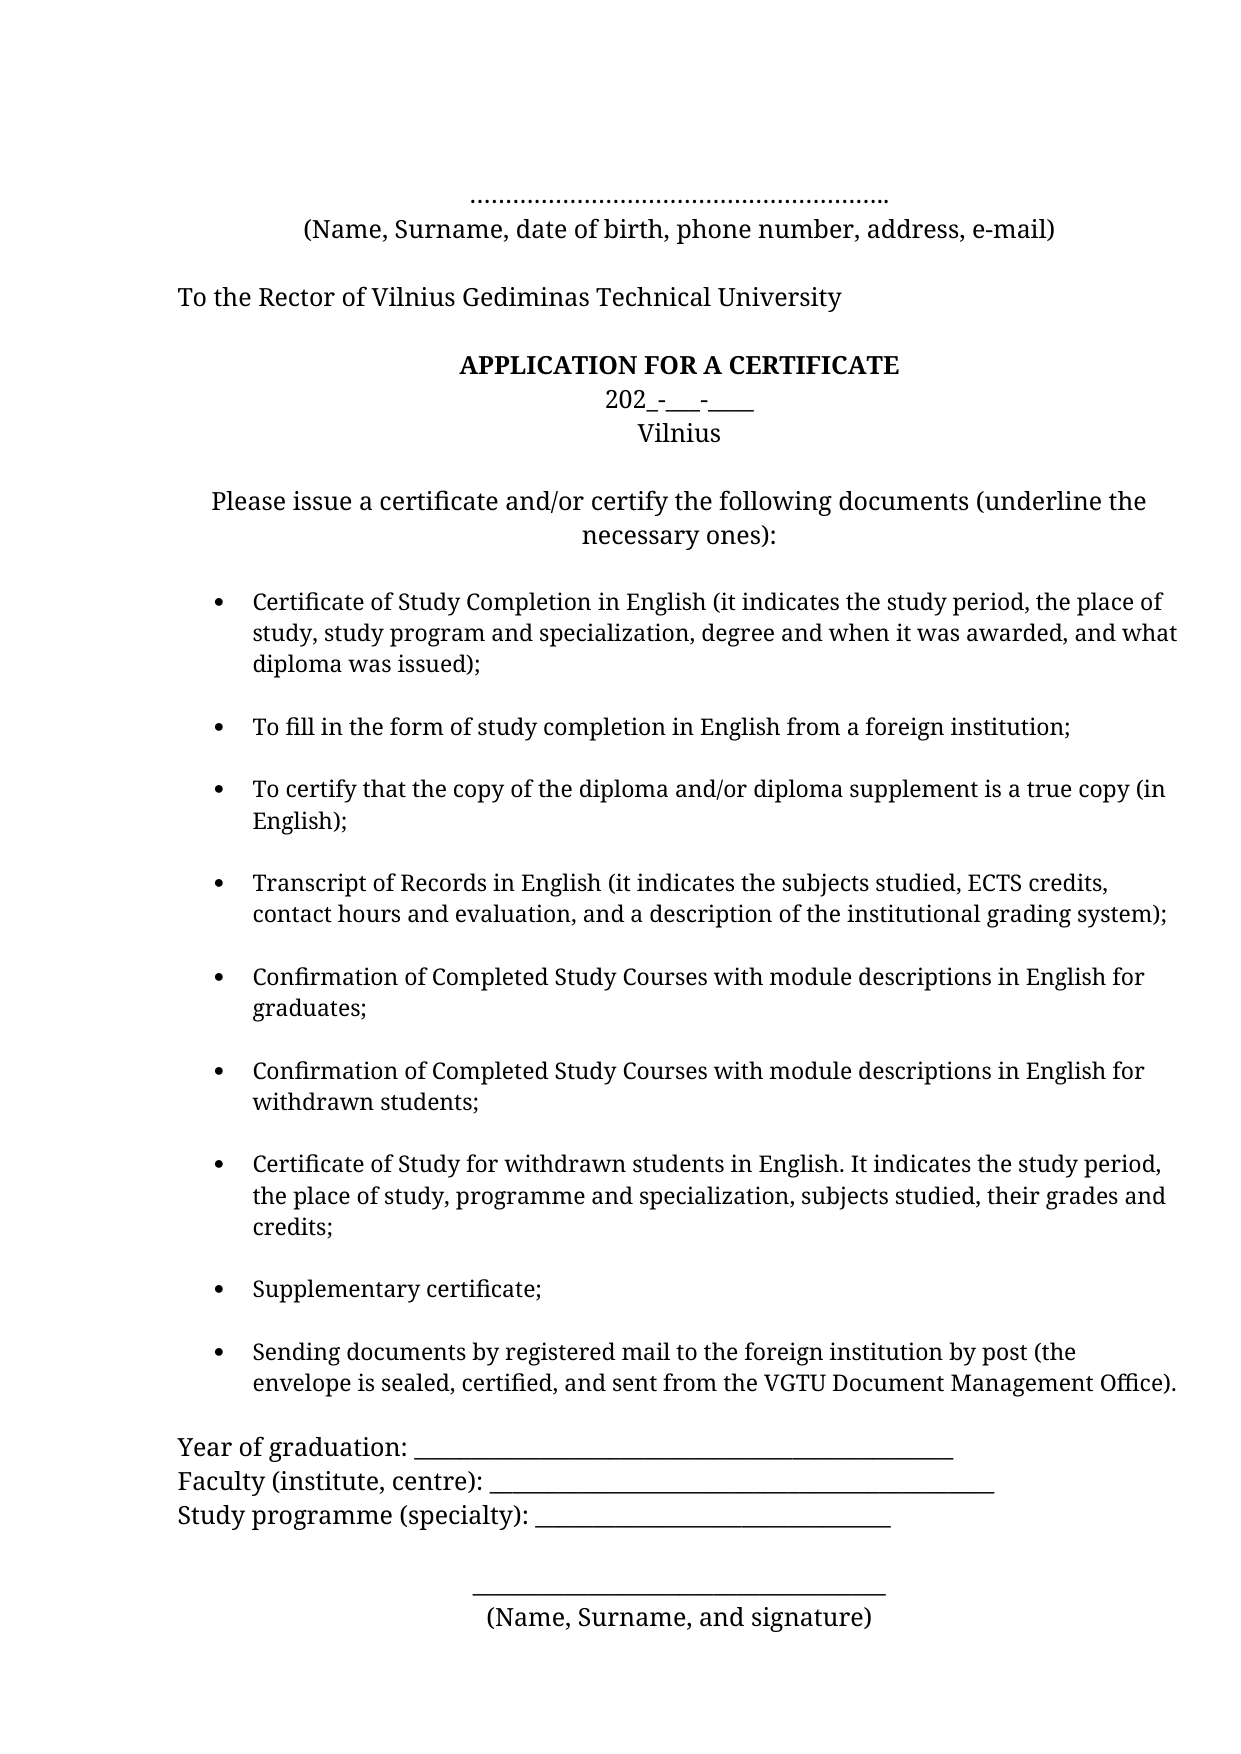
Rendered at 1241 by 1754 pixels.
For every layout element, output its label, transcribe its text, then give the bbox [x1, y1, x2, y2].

text Faculty (institute, centre): ____________________________________________ [177, 1464, 1181, 1498]
list To fill in the form of study completion in English from a foreign institution; [215, 711, 1181, 742]
text Vilnius [177, 416, 1181, 450]
text Study programme (specialty): _______________________________ [177, 1498, 1181, 1532]
list Transcript of Records in English (it indicates the subjects studied, ECTS credits, contact hours and evaluation, and a description of the institutional grading system); [215, 867, 1181, 930]
list To certify that the copy of the diploma and/or diploma supplement is a true copy (in English); [215, 773, 1181, 836]
text (Name, Surname, date of birth, phone number, address, e-mail) [177, 211, 1181, 245]
text APPLICATION FOR A CERTIFICATE [177, 347, 1181, 382]
text ………………………………………………….. [177, 177, 1181, 211]
text Please issue a certificate and/or certify the following documents (underline the necessary ones): [177, 484, 1181, 552]
list Certificate of Study for withdrawn students in English. It indicates the study period, the place of study, programme and specialization, subjects studied, their grades and credits; [215, 1148, 1181, 1242]
text Year of graduation: _______________________________________________ [177, 1430, 1181, 1464]
list Confirmation of Completed Study Courses with module descriptions in English for withdrawn students; [215, 1055, 1181, 1117]
text (Name, Surname, and signature) [177, 1600, 1181, 1634]
text To the Rector of Vilnius Gediminas Technical University [177, 279, 1181, 313]
list Sending documents by registered mail to the foreign institution by post (the envelope is sealed, certified, and sent from the VGTU Document Management Office). [215, 1336, 1181, 1398]
list Confirmation of Completed Study Courses with module descriptions in English for graduates; [215, 961, 1181, 1023]
text 202_-___-____ [177, 382, 1181, 416]
list Certificate of Study Completion in English (it indicates the study period, the place of study, study program and specialization, degree and when it was awarded, and what diploma was issued); [215, 586, 1181, 680]
text ____________________________________ [177, 1566, 1181, 1600]
list Supplementary certificate; [215, 1273, 1181, 1305]
